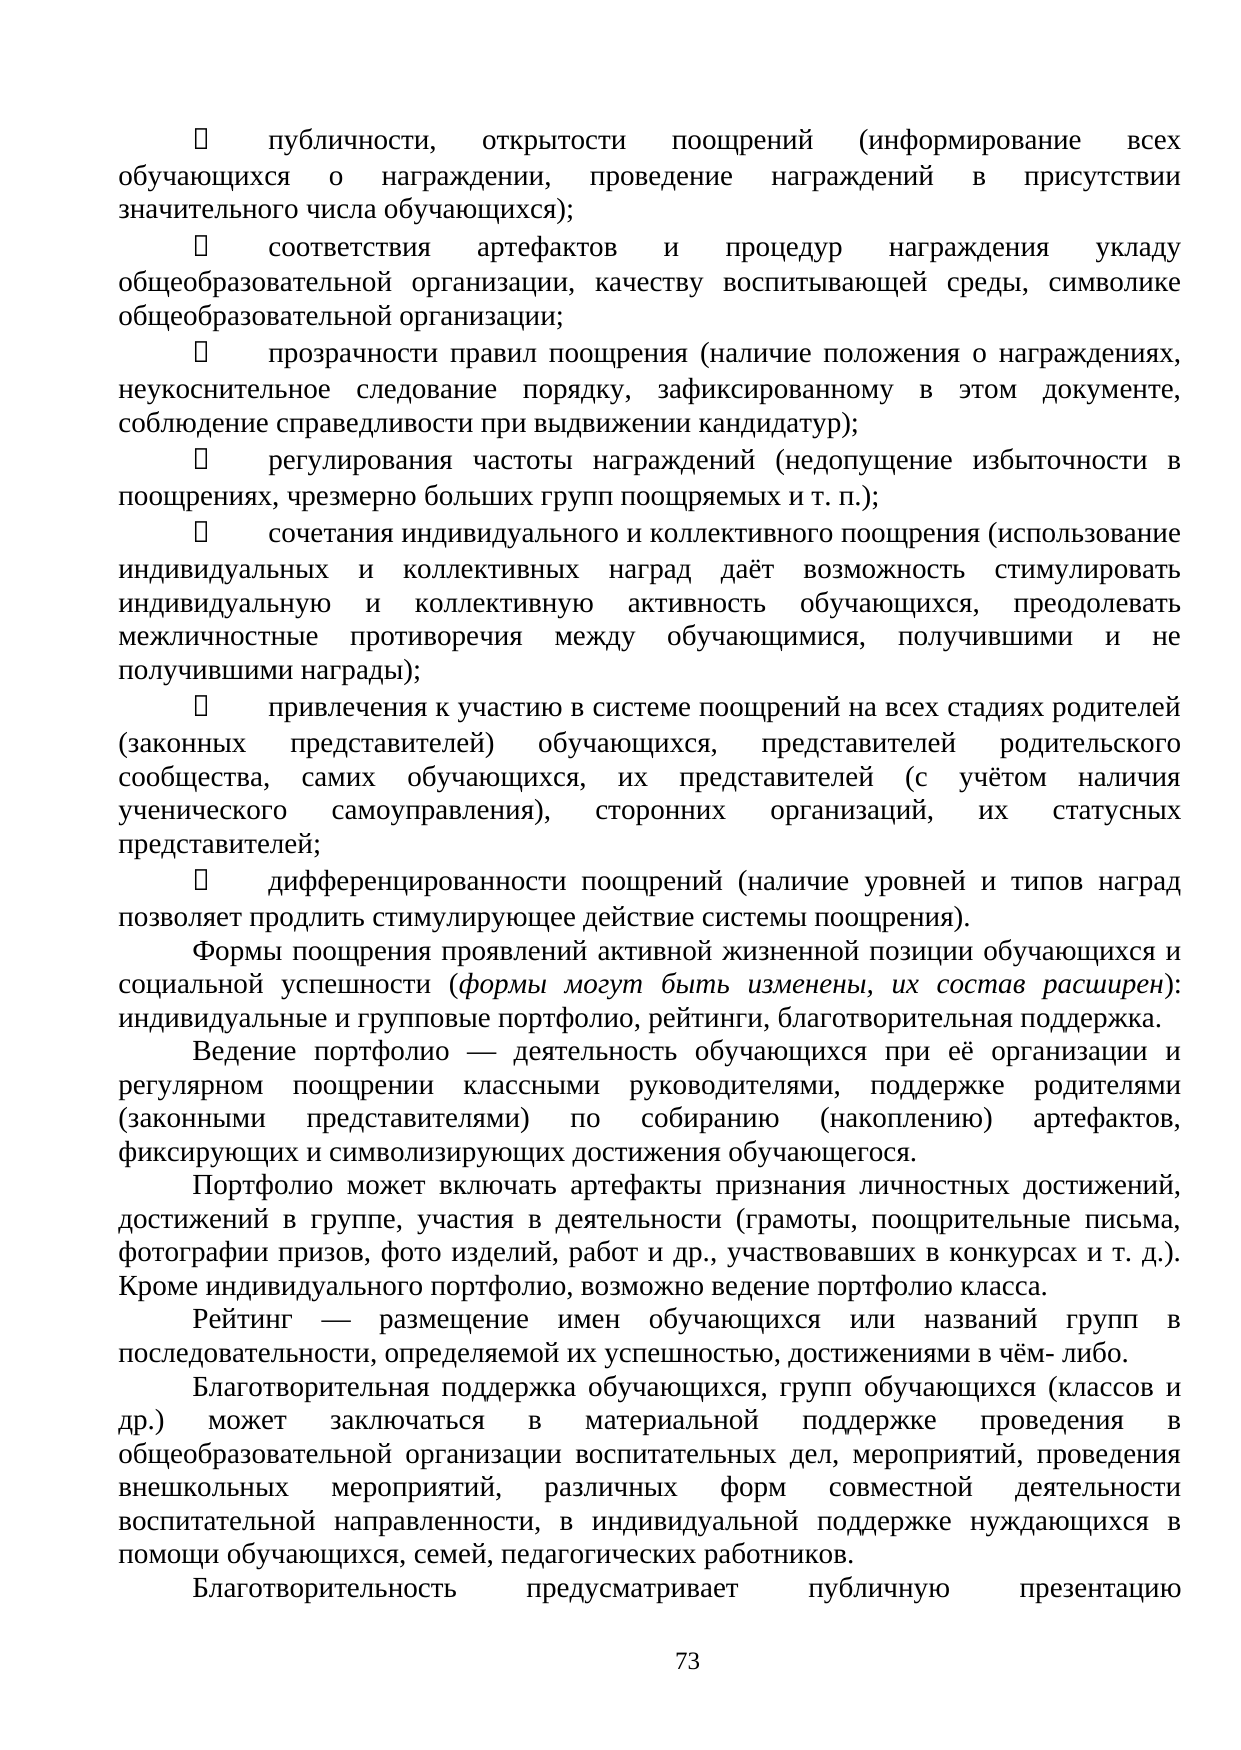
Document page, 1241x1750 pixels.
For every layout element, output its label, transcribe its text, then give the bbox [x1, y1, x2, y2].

list прозрачности правил поощрения (наличие положения о награждениях, неукоснительное следование порядку, зафиксированному в этом документе, соблюдение справедливости при выдвижении кандидатур); [118, 332, 1182, 438]
text Благотворительная поддержка обучающихся, групп обучающихся (классов и др.) может заключаться в материальной поддержке проведения в общеобразовательной организации воспитательных дел, мероприятий, проведения внешкольных мероприятий, различных форм совместной деятельности воспитательной направленности, в индивидуальной поддержке нуждающихся в помощи обучающихся, семей, педагогических работников. [118, 1369, 1182, 1570]
text Портфолио может включать артефакты признания личностных достижений, достижений в группе, участия в деятельности (грамоты, поощрительные письма, фотографии призов, фото изделий, работ и др., участвовавших в конкурсах и т. д.). Кроме индивидуального портфолио, возможно ведение портфолио класса. [118, 1167, 1182, 1302]
list дифференцированности поощрений (наличие уровней и типов наград позволяет продлить стимулирующее действие системы поощрения). [118, 859, 1182, 933]
text Рейтинг — размещение имен обучающихся или названий групп в последовательности, определяемой их успешностью, достижениями в чём- либо. [118, 1302, 1182, 1369]
list публичности, открытости поощрений (информирование всех обучающихся о награждении, проведение награждений в присутствии значительного числа обучающихся); [118, 118, 1182, 225]
list привлечения к участию в системе поощрений на всех стадиях родителей (законных представителей) обучающихся, представителей родительского сообщества, самих обучающихся, их представителей (с учётом наличия ученического самоуправления), сторонних организаций, их статусных представителей; [118, 686, 1182, 859]
list соответствия артефактов и процедур награждения укладу общеобразовательной организации, качеству воспитывающей среды, символике общеобразовательной организации; [118, 225, 1182, 332]
list регулирования частоты награждений (недопущение избыточности в поощрениях, чрезмерно больших групп поощряемых и т. п.); [118, 438, 1182, 512]
text Формы поощрения проявлений активной жизненной позиции обучающихся и социальной успешности (формы могут быть изменены, их состав расширен): индивидуальные и групповые портфолио, рейтинги, благотворительная поддержка. [118, 933, 1182, 1033]
list сочетания индивидуального и коллективного поощрения (использование индивидуальных и коллективных наград даёт возможность стимулировать индивидуальную и коллективную активность обучающихся, преодолевать межличностные противоречия между обучающимися, получившими и не получившими награды); [118, 512, 1182, 686]
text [118, 1570, 1182, 1603]
text Ведение портфолио — деятельность обучающихся при её организации и регулярном поощрении классными руководителями, поддержке родителями (законными представителями) по собиранию (накоплению) артефактов, фиксирующих и символизирующих достижения обучающегося. [118, 1033, 1182, 1167]
